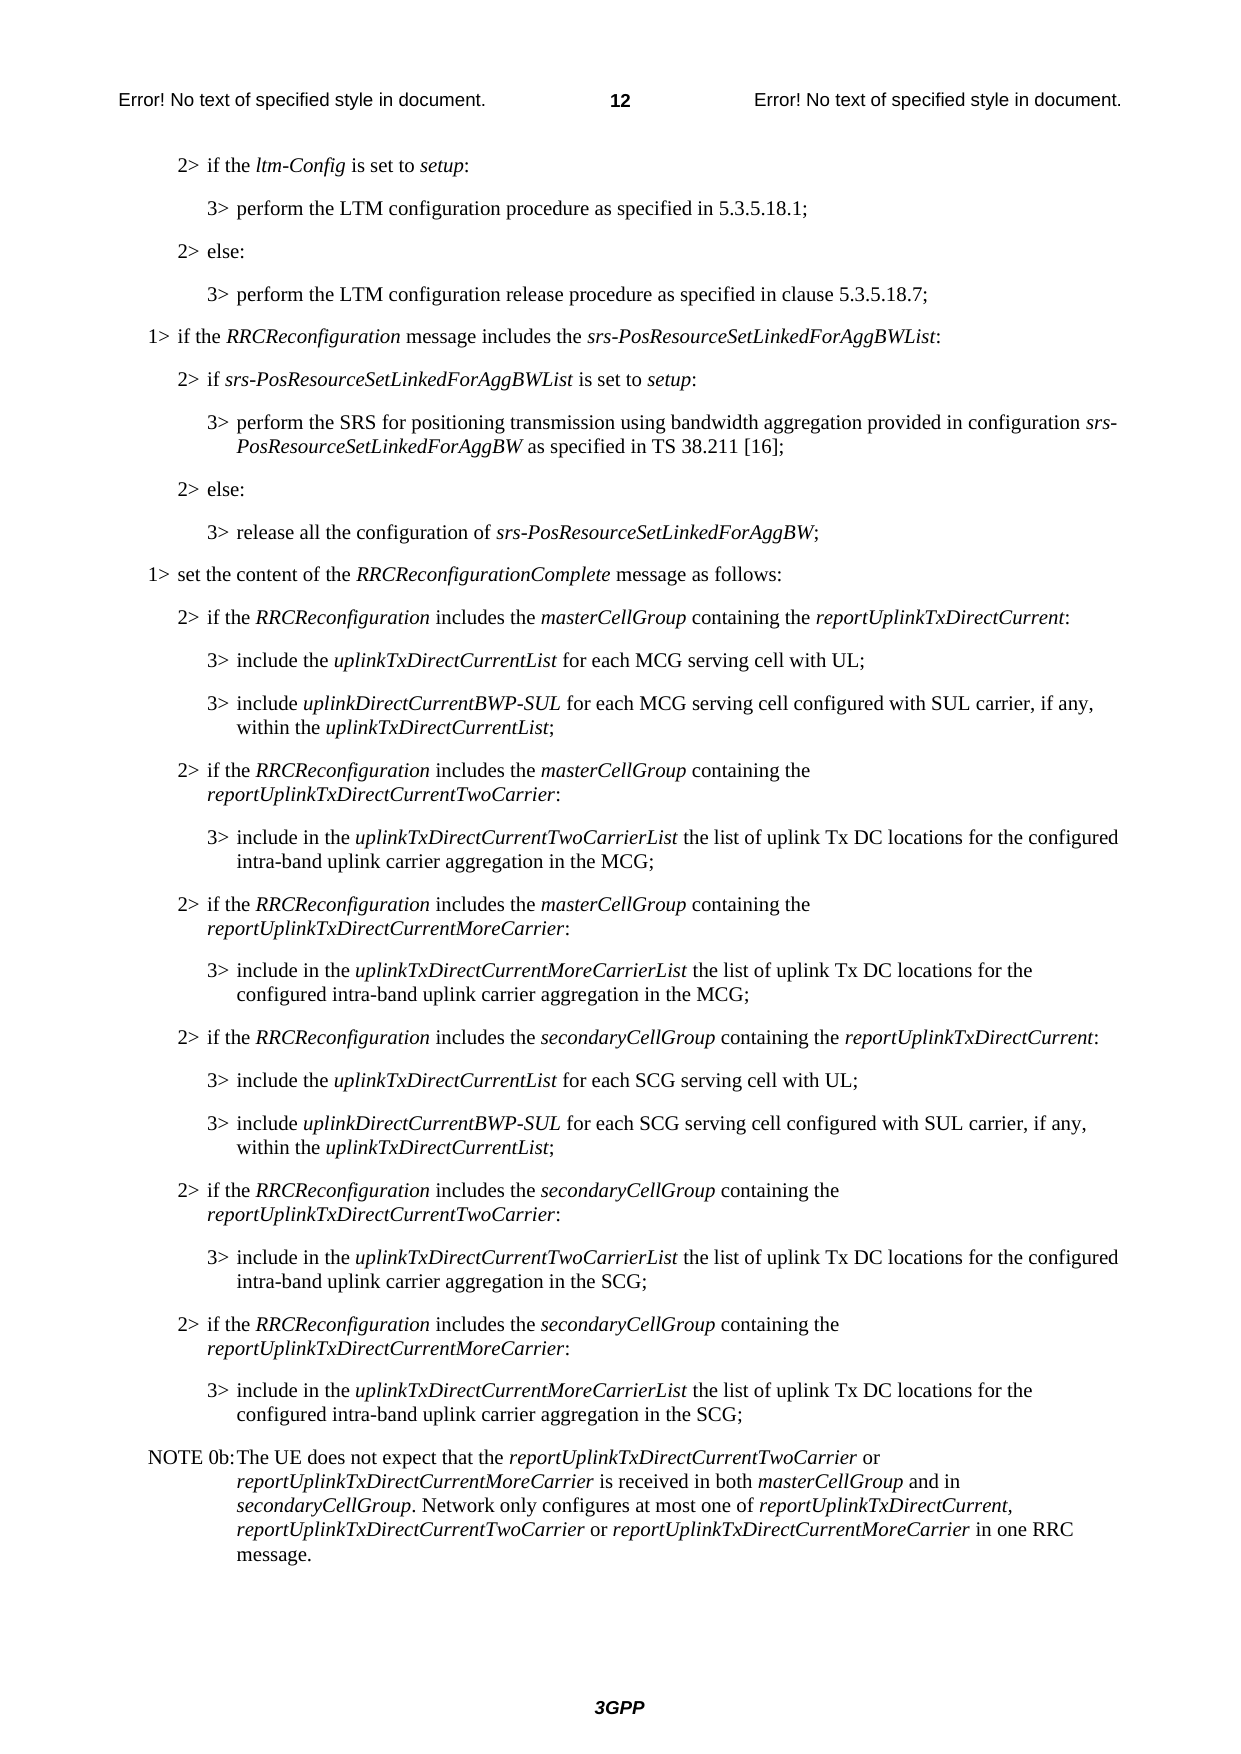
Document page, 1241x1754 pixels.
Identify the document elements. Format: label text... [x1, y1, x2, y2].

text 2> else: [177, 239, 1122, 263]
text 3> include the uplinkTxDirectCurrentList for each SCG serving cell with UL; [207, 1068, 1122, 1092]
text 3> perform the LTM configuration release procedure as specified in clause 5.3.5.18.7; [207, 281, 1122, 306]
text 3> include in the uplinkTxDirectCurrentMoreCarrierList the list of uplink Tx DC locations for the configured intra-band uplink carrier aggregation in the MCG; [207, 958, 1122, 1006]
text 2> if the RRCReconfiguration includes the secondaryCellGroup containing the reportUplinkTxDirectCurrent: [177, 1025, 1122, 1049]
text NOTE 0b: The UE does not expect that the reportUplinkTxDirectCurrentTwoCarrier or reportUplinkTxDirectCurrentMoreCarrier is received in both masterCellGroup and in secondaryCellGroup. Network only configures at most one of reportUplinkTxDirectCurrent, reportUplinkTxDirectCurrentTwoCarrier or reportUplinkTxDirectCurrentMoreCarrier in one RRC message. [148, 1445, 1122, 1566]
text 3> include in the uplinkTxDirectCurrentTwoCarrierList the list of uplink Tx DC locations for the configured intra-band uplink carrier aggregation in the MCG; [207, 824, 1122, 873]
text 3> include uplinkDirectCurrentBWP-SUL for each MCG serving cell configured with SUL carrier, if any, within the uplinkTxDirectCurrentList; [207, 691, 1122, 739]
text 2> if the RRCReconfiguration includes the masterCellGroup containing the reportUplinkTxDirectCurrentTwoCarrier: [177, 758, 1122, 806]
text 2> if the RRCReconfiguration includes the masterCellGroup containing the reportUplinkTxDirectCurrentMoreCarrier: [177, 891, 1122, 939]
text 3> include the uplinkTxDirectCurrentList for each MCG serving cell with UL; [207, 648, 1122, 672]
text 2> if the RRCReconfiguration includes the secondaryCellGroup containing the reportUplinkTxDirectCurrentMoreCarrier: [177, 1311, 1122, 1359]
text 1> if the RRCReconfiguration message includes the srs-PosResourceSetLinkedForAggBWList: [148, 324, 1122, 348]
text 3> include uplinkDirectCurrentBWP-SUL for each SCG serving cell configured with SUL carrier, if any, within the uplinkTxDirectCurrentList; [207, 1111, 1122, 1159]
text 3> release all the configuration of srs-PosResourceSetLinkedForAggBW; [207, 519, 1122, 544]
text 2> if srs-PosResourceSetLinkedForAggBWList is set to setup: [177, 367, 1122, 391]
text 3> perform the SRS for positioning transmission using bandwidth aggregation provided in configuration srs-PosResourceSetLinkedForAggBW as specified in TS 38.211 [16]; [207, 410, 1122, 458]
text 2> if the RRCReconfiguration includes the masterCellGroup containing the reportUplinkTxDirectCurrent: [177, 605, 1122, 629]
text 1> set the content of the RRCReconfigurationComplete message as follows: [148, 562, 1122, 586]
text 2> else: [177, 477, 1122, 501]
text 2> if the RRCReconfiguration includes the secondaryCellGroup containing the reportUplinkTxDirectCurrentTwoCarrier: [177, 1178, 1122, 1226]
text 3> include in the uplinkTxDirectCurrentMoreCarrierList the list of uplink Tx DC locations for the configured intra-band uplink carrier aggregation in the SCG; [207, 1378, 1122, 1426]
text 3> perform the LTM configuration procedure as specified in 5.3.5.18.1; [207, 196, 1122, 220]
text 3> include in the uplinkTxDirectCurrentTwoCarrierList the list of uplink Tx DC locations for the configured intra-band uplink carrier aggregation in the SCG; [207, 1244, 1122, 1293]
text 2> if the ltm-Config is set to setup: [177, 153, 1122, 177]
